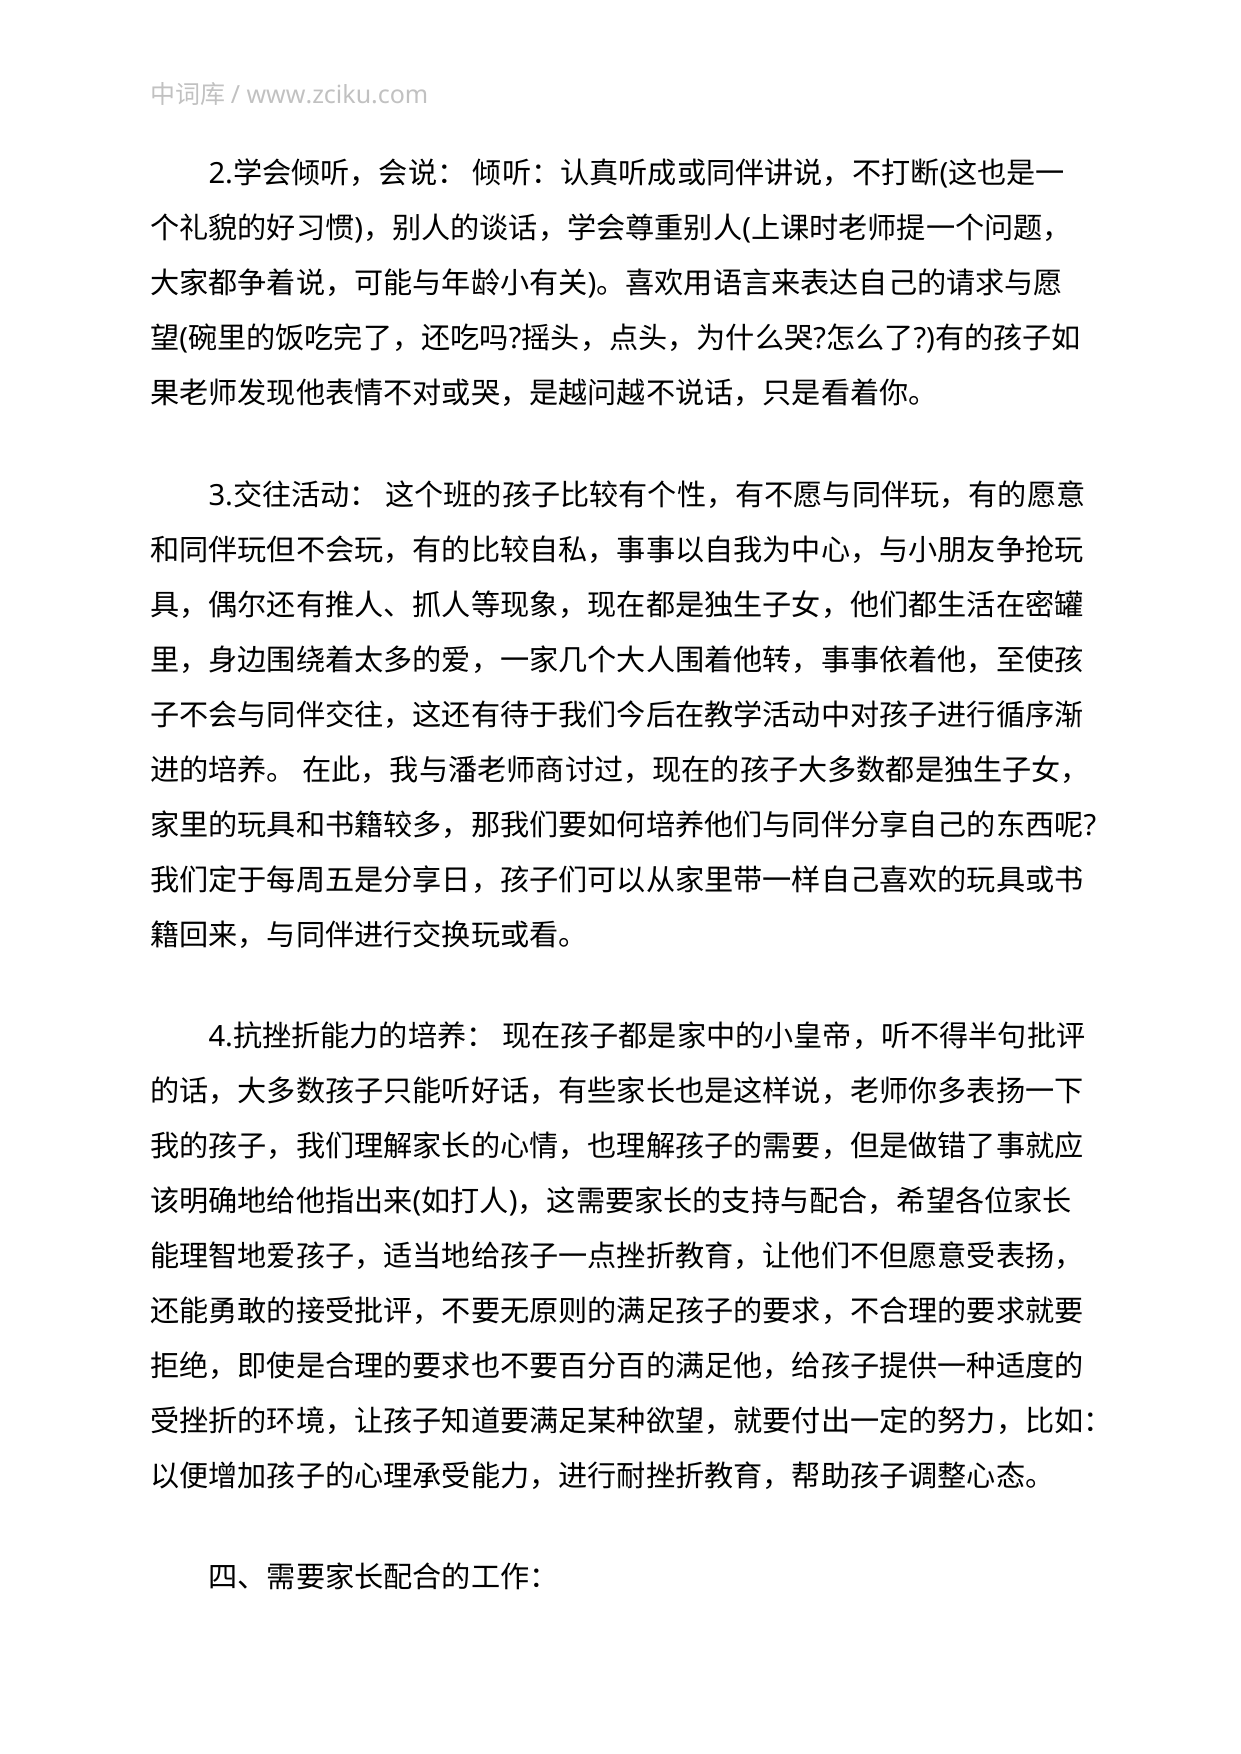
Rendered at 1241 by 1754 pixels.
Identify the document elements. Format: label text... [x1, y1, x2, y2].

text 4.抗挫折能力的培养： 现在孩子都是家中的小皇帝，听不得半句批评的话，大多数孩子只能听好话，有些家长也是这样说，老师你多表扬一下我的孩子，我们理解家长的心情，也理解孩子的需要，但是做错了事就应该明确地给他指出来(如打人)，这需要家长的支持与配合，希望各位家长能理智地爱孩子，适当地给孩子一点挫折教育，让他们不但愿意受表扬，还能勇敢的接受批评，不要无原则的满足孩子的要求，不合理的要求就要拒绝，即使是合理的要求也不要百分百的满足他，给孩子提供一种适度的受挫折的环境，让孩子知道要满足某种欲望，就要付出一定的努力，比如：以便增加孩子的心理承受能力，进行耐挫折教育，帮助孩子调整心态。 [150, 1013, 1090, 1494]
text 四、需要家长配合的工作： [150, 1554, 1090, 1596]
text 2.学会倾听，会说： 倾听：认真听成或同伴讲说，不打断(这也是一个礼貌的好习惯)，别人的谈话，学会尊重别人(上课时老师提一个问题，大家都争着说，可能与年龄小有关)。喜欢用语言来表达自己的请求与愿望(碗里的饭吃完了，还吃吗?摇头，点头，为什么哭?怎么了?)有的孩子如果老师发现他表情不对或哭，是越问越不说话，只是看着你。 [150, 150, 1090, 412]
text 3.交往活动： 这个班的孩子比较有个性，有不愿与同伴玩，有的愿意和同伴玩但不会玩，有的比较自私，事事以自我为中心，与小朋友争抢玩具，偶尔还有推人、抓人等现象，现在都是独生子女，他们都生活在密罐里，身边围绕着太多的爱，一家几个大人围着他转，事事依着他，至使孩子不会与同伴交往，这还有待于我们今后在教学活动中对孩子进行循序渐进的培养。 在此，我与潘老师商讨过，现在的孩子大多数都是独生子女，家里的玩具和书籍较多，那我们要如何培养他们与同伴分享自己的东西呢?我们定于每周五是分享日，孩子们可以从家里带一样自己喜欢的玩具或书籍回来，与同伴进行交换玩或看。 [150, 472, 1090, 953]
